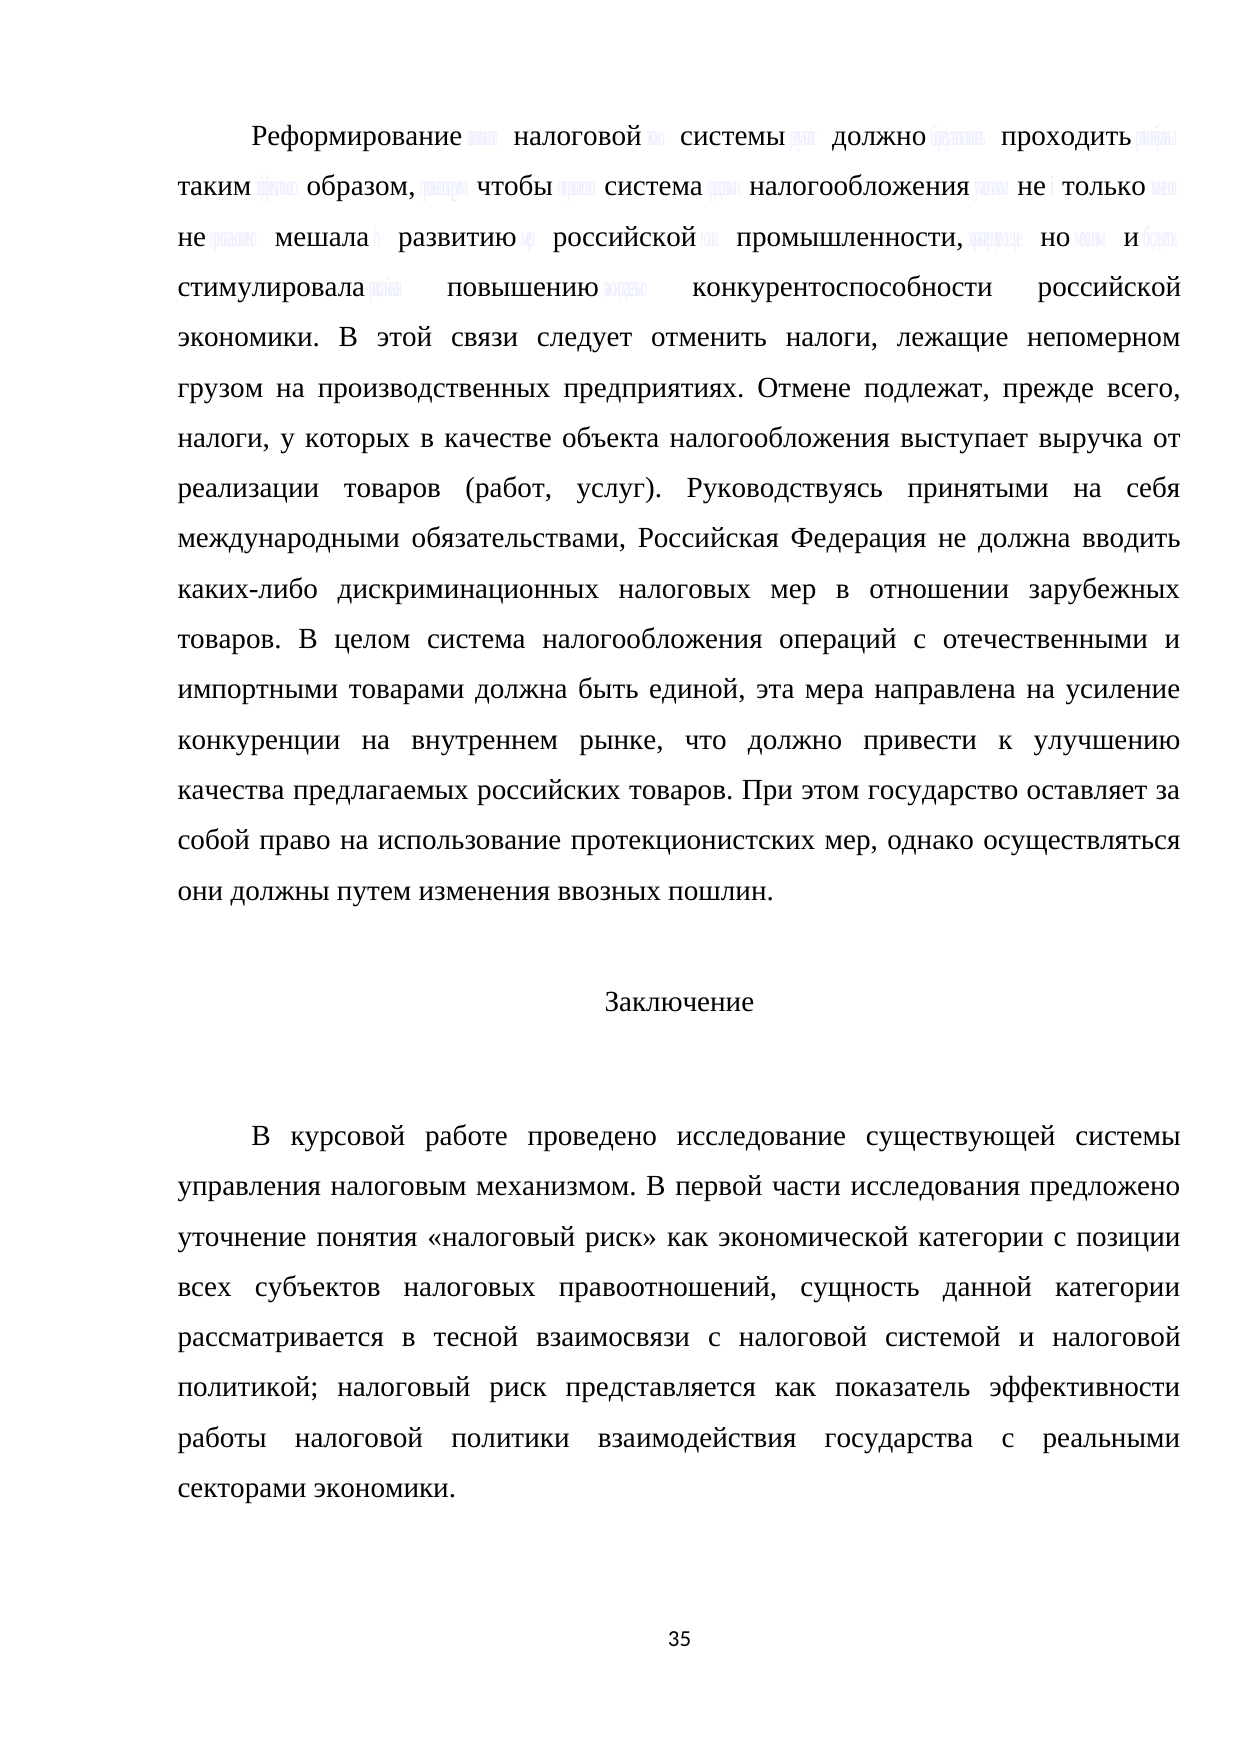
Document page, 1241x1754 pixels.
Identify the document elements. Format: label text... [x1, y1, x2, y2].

text Заключение [177, 984, 1181, 1018]
list В курсовой работе проведено исследование существующей системы управления налоговым механизмом. В первой части исследования предложено уточнение понятия «налоговый риск» как экономической категории с позиции всех субъектов налоговых правоотношений, сущность данной категории рассматривается в тесной взаимосвязи с налоговой системой и налоговой политикой; налоговый риск представляется как показатель эффективности работы налоговой политики взаимодействия государства с реальными секторами экономики. [177, 1118, 1181, 1504]
text Реформирование завоевания налоговой эконо системы результат должно безрезультативность проходить разнообразны таким эффективного образом, проанализируем чтобы направлении система средствами налогообложения участникам не iii только значения не приостановлено мешала h развитию мер российской юни промышленности, характеризующие но механизм и бюджетов стимулировала российская повышению законодательно конкурентоспособности российской экономики. В этой связи следует отменить налоги, лежащие непомерном грузом на производственных предприятиях. Отмене подлежат, прежде всего, налоги, у которых в качестве объекта налогообложения выступает выручка от реализации товаров (работ, услуг). Руководствуясь принятыми на себя международными обязательствами, Российская Федерация не должна вводить каких-либо дискриминационных налоговых мер в отношении зарубежных товаров. В целом система налогообложения операций с отечественными и импортными товарами должна быть единой, эта мера направлена на усиление конкуренции на внутреннем рынке, что должно привести к улучшению качества предлагаемых российских товаров. При этом государство оставляет за собой право на использование протекционистских мер, однако осуществляться они должны путем изменения ввозных пошлин. [177, 118, 1181, 906]
